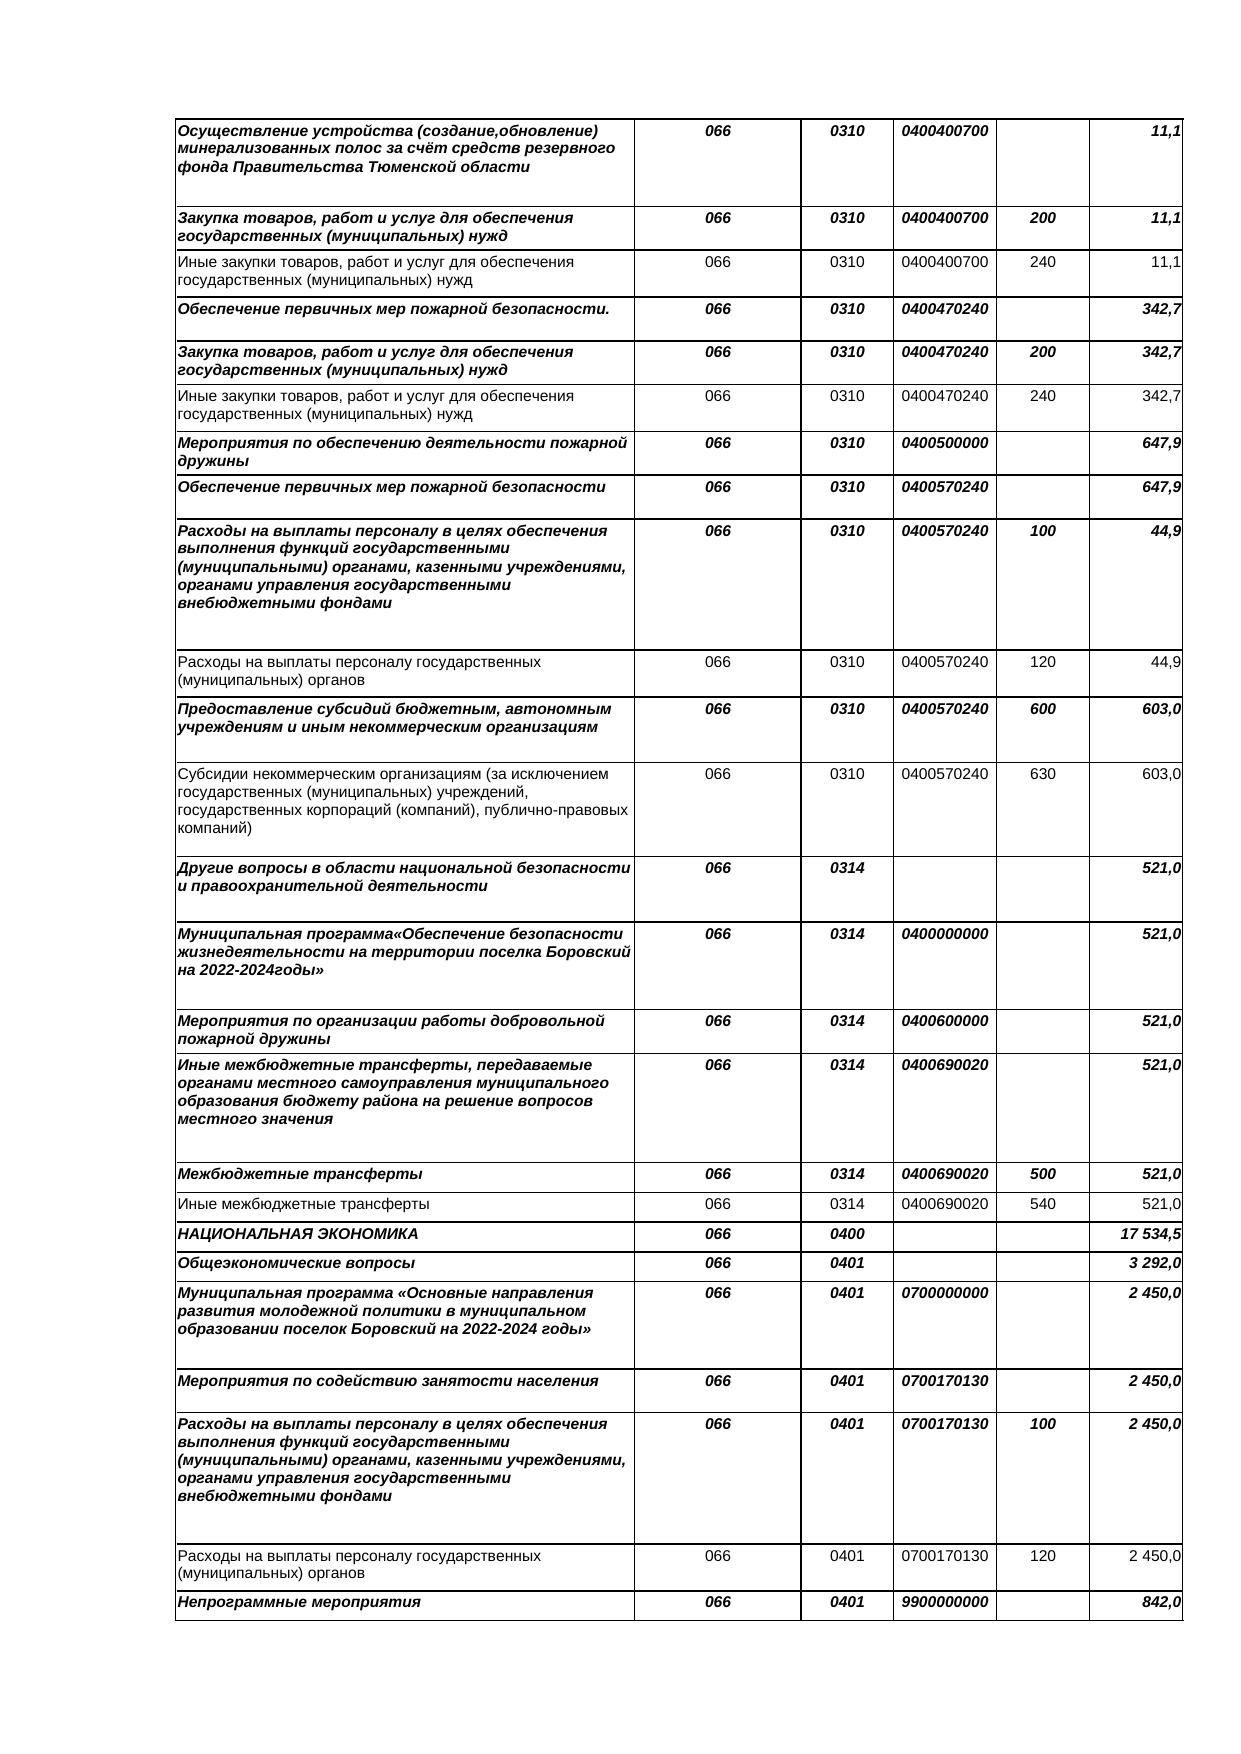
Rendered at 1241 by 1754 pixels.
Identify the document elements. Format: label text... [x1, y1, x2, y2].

table_cell 066 [635, 432, 800, 474]
table_cell [997, 1253, 1089, 1281]
table_cell 0310 [802, 120, 893, 206]
table_cell [997, 120, 1089, 206]
table_cell 0400500000 [894, 432, 996, 474]
table_cell 540 [997, 1193, 1089, 1221]
table_cell 0700170130 [894, 1370, 996, 1412]
table_cell Закупка товаров, работ и услуг для обеспечения государственных (муниципальных) нужд [176, 207, 634, 249]
table_cell 11,1 [1090, 207, 1182, 249]
table_cell 200 [997, 207, 1089, 249]
table_cell 11,1 [1090, 120, 1182, 206]
table_cell 44,9 [1090, 651, 1182, 696]
table_cell 11,1 [1090, 251, 1182, 296]
table_cell 0310 [802, 207, 893, 249]
table_cell 120 [997, 1545, 1089, 1590]
table_cell 120 [997, 651, 1089, 696]
table_cell 066 [635, 1282, 800, 1368]
table_cell 842,0 [1090, 1592, 1182, 1620]
table_cell 0401 [802, 1370, 893, 1412]
table_cell 603,0 [1090, 698, 1182, 762]
table_cell 0310 [802, 476, 893, 518]
table_cell [894, 1223, 996, 1251]
table_cell 0400470240 [894, 385, 996, 431]
table_cell 066 [635, 923, 800, 1009]
table_cell 2 450,0 [1090, 1413, 1182, 1543]
table_cell Иные межбюджетные трансферты, передаваемые органами местного самоуправления муниципального образования бюджету района на решение вопросов местного значения [176, 1054, 634, 1162]
table_cell 0400470240 [894, 342, 996, 384]
table_cell 600 [997, 698, 1089, 762]
table_cell [997, 476, 1089, 518]
table_cell 066 [635, 1163, 800, 1192]
table_cell 066 [635, 251, 800, 296]
table_cell 0400570240 [894, 520, 996, 649]
table_cell 066 [635, 1010, 800, 1052]
table_cell 521,0 [1090, 1010, 1182, 1052]
table_cell Непрограммные мероприятия [176, 1591, 634, 1620]
table_cell 200 [997, 342, 1089, 384]
table_cell 0700170130 [894, 1413, 996, 1543]
table_cell Обеспечение первичных мер пожарной безопасности. [176, 297, 634, 340]
table_cell 0310 [802, 651, 893, 696]
table_cell Расходы на выплаты персоналу государственных (муниципальных) органов [176, 1544, 634, 1590]
table_cell 9900000000 [894, 1592, 996, 1620]
table_cell [997, 1054, 1089, 1162]
table_cell [997, 1223, 1089, 1251]
table_cell 0314 [802, 1054, 893, 1162]
table_cell 0314 [802, 1010, 893, 1052]
table_cell 0310 [802, 520, 893, 649]
table_cell 066 [635, 207, 800, 249]
table_cell 066 [635, 298, 800, 340]
table_cell Мероприятия по обеспечению деятельности пожарной дружины [176, 432, 634, 474]
table_cell 2 450,0 [1090, 1545, 1182, 1590]
table_cell [997, 1370, 1089, 1412]
table_cell 0401 [802, 1413, 893, 1543]
table_cell 066 [635, 1223, 800, 1251]
table_cell 3 292,0 [1090, 1253, 1182, 1281]
table_cell 521,0 [1090, 1054, 1182, 1162]
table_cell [176, 1413, 634, 1543]
table_cell [894, 857, 996, 921]
table_cell Иные закупки товаров, работ и услуг для обеспечения государственных (муниципальных) нужд [176, 250, 634, 296]
table_cell 0401 [802, 1545, 893, 1590]
table_cell Расходы на выплаты персоналу государственных (муниципальных) органов [176, 650, 634, 696]
table_cell Муниципальная программа «Основные направления развития молодежной политики в муниципальном образовании поселок Боровский на 2022-2024 годы» [176, 1282, 634, 1368]
table_cell 0400400700 [894, 251, 996, 296]
table_cell 603,0 [1090, 763, 1182, 856]
table_cell 630 [997, 763, 1089, 856]
table_cell 0400690020 [894, 1054, 996, 1162]
table_cell Иные закупки товаров, работ и услуг для обеспечения государственных (муниципальных) нужд [176, 385, 634, 431]
table_cell 0400000000 [894, 923, 996, 1009]
table_cell 521,0 [1090, 923, 1182, 1009]
table_cell Осуществление устройства (создание,обновление) минерализованных полос за счёт средств резервного фонда Правительства Тюменской области [176, 120, 634, 206]
table_cell 647,9 [1090, 432, 1182, 474]
table_cell 2 450,0 [1090, 1282, 1182, 1368]
table_cell 066 [635, 342, 800, 384]
table_cell 0310 [802, 385, 893, 431]
table_cell [997, 432, 1089, 474]
table_cell Обеспечение первичных мер пожарной безопасности [176, 475, 634, 518]
table_cell 066 [635, 385, 800, 431]
table_cell Другие вопросы в области национальной безопасности и правоохранительной деятельности [176, 857, 634, 921]
table_cell 0400470240 [894, 298, 996, 340]
table_cell [997, 923, 1089, 1009]
table_cell 066 [635, 651, 800, 696]
table_cell 647,9 [1090, 476, 1182, 518]
table_cell 0314 [802, 1163, 893, 1192]
table_cell 0314 [802, 1193, 893, 1221]
table_cell Общеэкономические вопросы [176, 1252, 634, 1281]
table_cell 342,7 [1090, 342, 1182, 384]
table_cell 0400600000 [894, 1010, 996, 1052]
table_cell 521,0 [1090, 1163, 1182, 1192]
table_cell 0401 [802, 1253, 893, 1281]
table_cell Субсидии некоммерческим организациям (за исключением государственных (муниципальных) учреждений, государственных корпораций (компаний), публично-правовых компаний) [176, 763, 634, 856]
table_cell 066 [635, 1370, 800, 1412]
table_cell 066 [635, 120, 800, 206]
table_cell 0310 [802, 251, 893, 296]
table_cell 0400570240 [894, 476, 996, 518]
table_cell [997, 1282, 1089, 1368]
table_cell [997, 857, 1089, 921]
table_cell [997, 1010, 1089, 1052]
table_cell 0400570240 [894, 698, 996, 762]
table_cell 0314 [802, 857, 893, 921]
table_cell Иные межбюджетные трансферты [176, 1193, 634, 1221]
table_cell 0400400700 [894, 120, 996, 206]
table_cell 0310 [802, 342, 893, 384]
table_cell 0310 [802, 698, 893, 762]
table_cell 500 [997, 1163, 1089, 1192]
table_cell 066 [635, 1253, 800, 1281]
table_cell 066 [635, 763, 800, 856]
table_cell 240 [997, 385, 1089, 431]
table_cell Межбюджетные трансферты [176, 1163, 634, 1192]
table_cell 342,7 [1090, 298, 1182, 340]
table_cell Мероприятия по содействию занятости населения [176, 1369, 634, 1412]
table_cell 066 [635, 1545, 800, 1590]
table_cell 0400570240 [894, 651, 996, 696]
table_cell 0314 [802, 923, 893, 1009]
table_cell [894, 1253, 996, 1281]
table_cell 066 [635, 698, 800, 762]
table_cell 0310 [802, 763, 893, 856]
table_cell 44,9 [1090, 520, 1182, 649]
table_cell 066 [635, 1054, 800, 1162]
table_cell 0310 [802, 298, 893, 340]
table_cell 342,7 [1090, 385, 1182, 431]
table_cell 0400570240 [894, 763, 996, 856]
table_cell 0400690020 [894, 1193, 996, 1221]
table_cell 100 [997, 1413, 1089, 1543]
table_cell 240 [997, 251, 1089, 296]
table_cell Закупка товаров, работ и услуг для обеспечения государственных (муниципальных) нужд [176, 341, 634, 384]
table_cell 0401 [802, 1592, 893, 1620]
table_cell [997, 1592, 1089, 1620]
table_cell 066 [635, 1413, 800, 1543]
table_cell 0400 [802, 1223, 893, 1251]
table_cell 0400690020 [894, 1163, 996, 1192]
table_cell 066 [635, 1193, 800, 1221]
table_cell Муниципальная программа«Обеспечение безопасности жизнедеятельности на территории поселка Боровский на 2022-2024годы» [176, 922, 634, 1009]
table_cell 0310 [802, 432, 893, 474]
table_cell 521,0 [1090, 1193, 1182, 1221]
table_cell 2 450,0 [1090, 1370, 1182, 1412]
table_cell НАЦИОНАЛЬНАЯ ЭКОНОМИКА [176, 1222, 634, 1251]
table_cell Предоставление субсидий бюджетным, автономным учреждениям и иным некоммерческим организациям [176, 697, 634, 762]
table_cell 066 [635, 520, 800, 649]
table_cell 0400400700 [894, 207, 996, 249]
table_cell 17 534,5 [1090, 1223, 1182, 1251]
table_cell 066 [635, 476, 800, 518]
table_cell [997, 298, 1089, 340]
table_cell 100 [997, 520, 1089, 649]
table_cell Мероприятия по организации работы добровольной пожарной дружины [176, 1010, 634, 1052]
table_cell 0401 [802, 1282, 893, 1368]
table_cell 0700170130 [894, 1545, 996, 1590]
table_cell 066 [635, 1592, 800, 1620]
table_cell 521,0 [1090, 857, 1182, 921]
table_cell 0700000000 [894, 1282, 996, 1368]
table_cell 066 [635, 857, 800, 921]
